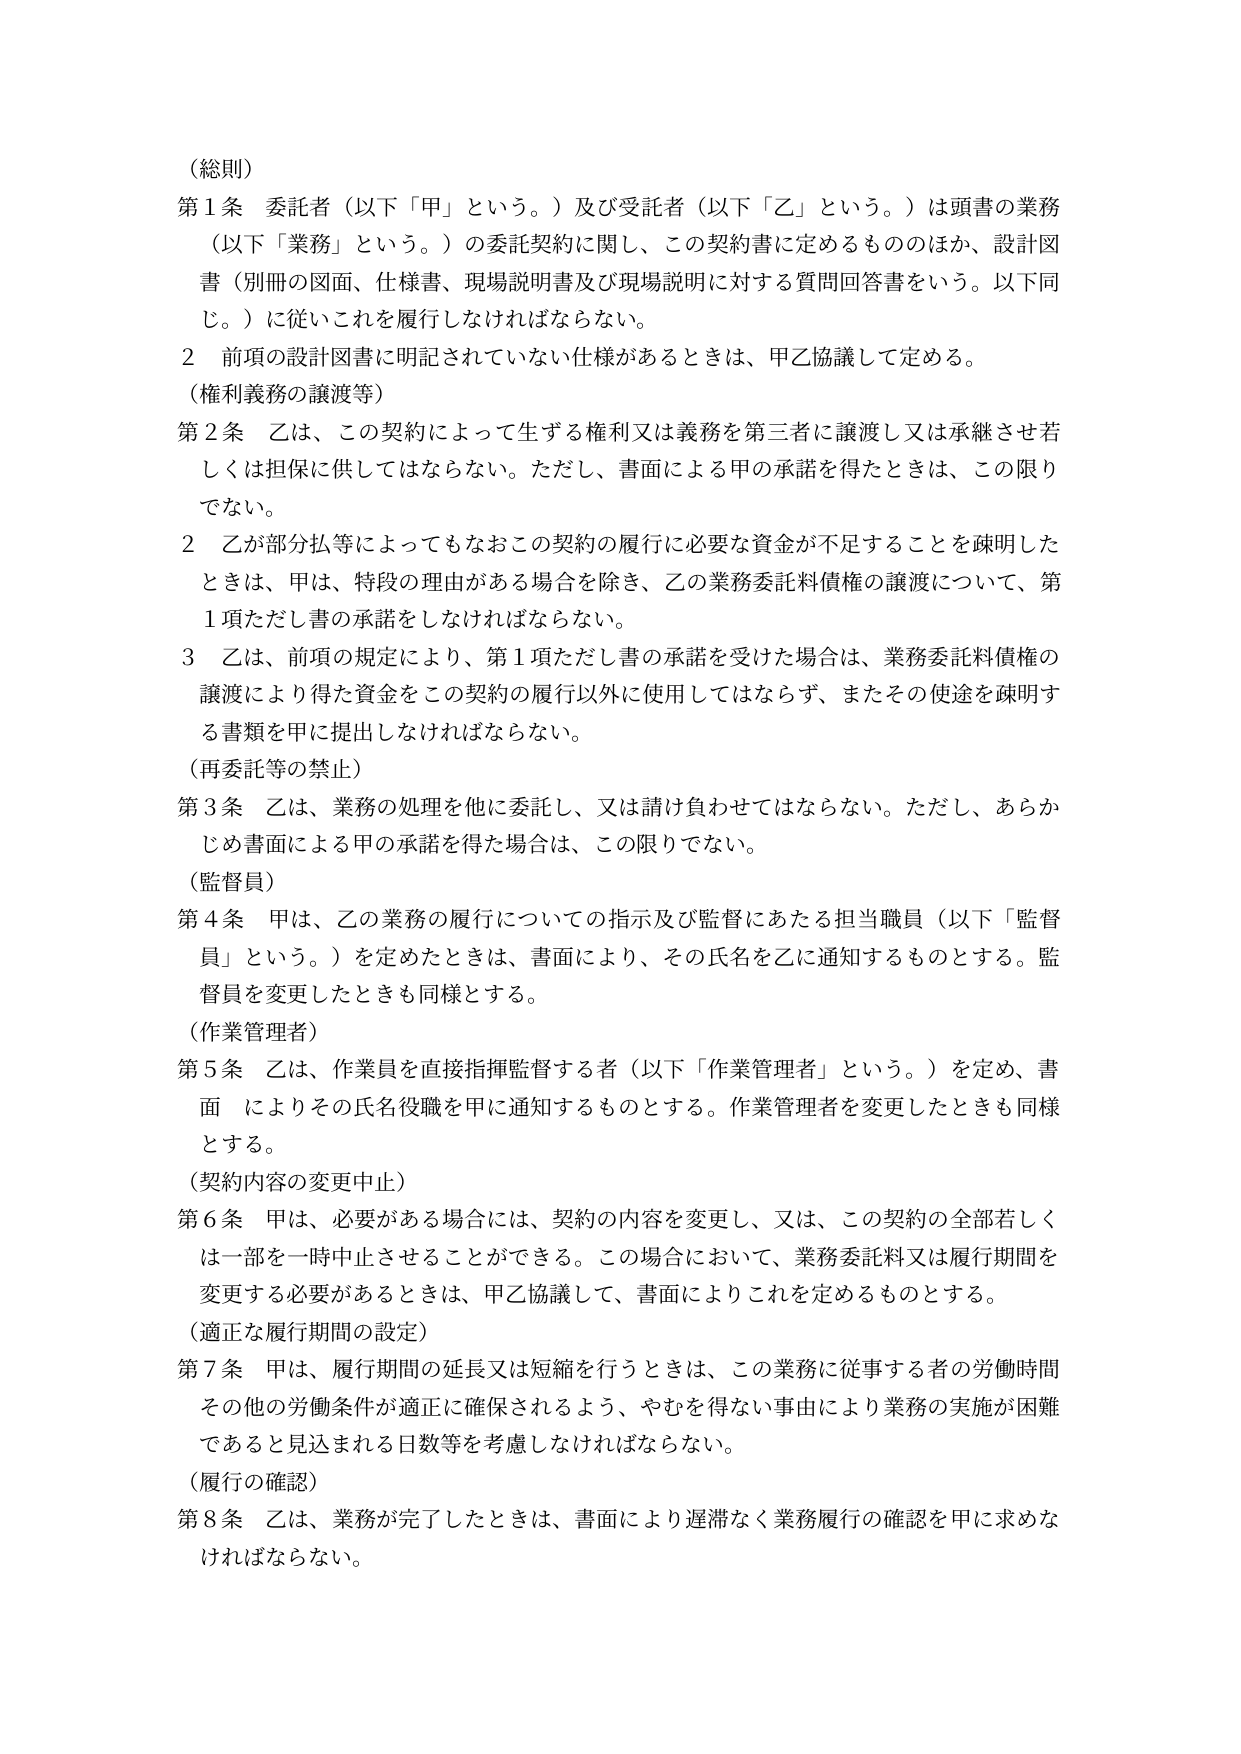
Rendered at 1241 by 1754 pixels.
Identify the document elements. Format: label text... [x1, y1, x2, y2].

text 第５条 乙は、作業員を直接指揮監督する者（以下「作業管理者」という。）を定め、書面 によりその氏名役職を甲に通知するものとする。作業管理者を変更したときも同様とする。 [177, 1050, 1063, 1162]
text 第２条 乙は、この契約によって生ずる権利又は義務を第三者に譲渡し又は承継させ若 しくは担保に供してはならない。ただし、書面による甲の承諾を得たときは、この限りでない。 [177, 412, 1063, 525]
text （契約内容の変更中止） [177, 1162, 1063, 1200]
text 第３条 乙は、業務の処理を他に委託し、又は請け負わせてはならない。ただし、あらかじめ書面による甲の承諾を得た場合は、この限りでない。 [177, 787, 1063, 862]
text （監督員） [177, 862, 1063, 900]
text （履行の確認） [177, 1462, 1063, 1500]
text （再委託等の禁止） [177, 750, 1063, 787]
text ２ 乙が部分払等によってもなおこの契約の履行に必要な資金が不足することを疎明したときは、甲は、特段の理由がある場合を除き、乙の業務委託料債権の譲渡について、第１項ただし書の承諾をしなければならない。 [177, 525, 1063, 637]
text （適正な履行期間の設定） [177, 1312, 1063, 1350]
text （作業管理者） [177, 1012, 1063, 1050]
text ３ 乙は、前項の規定により、第１項ただし書の承諾を受けた場合は、業務委託料債権の譲渡により得た資金をこの契約の履行以外に使用してはならず、またその使途を疎明する書類を甲に提出しなければならない。 [177, 637, 1063, 750]
text （総則） [177, 150, 1063, 187]
text 第７条 甲は、履行期間の延長又は短縮を行うときは、この業務に従事する者の労働時間その他の労働条件が適正に確保されるよう、やむを得ない事由により業務の実施が困難であると見込まれる日数等を考慮しなければならない。 [177, 1350, 1063, 1462]
text ２ 前項の設計図書に明記されていない仕様があるときは、甲乙協議して定める。 [177, 337, 1063, 375]
text 第１条 委託者（以下「甲」という。）及び受託者（以下「乙」という。）は頭書の業務（以下「業務」という。）の委託契約に関し、この契約書に定めるもののほか、設計図書（別冊の図面、仕様書、現場説明書及び現場説明に対する質問回答書をいう。以下同じ。）に従いこれを履行しなければならない。 [177, 187, 1063, 337]
text 第８条 乙は、業務が完了したときは、書面により遅滞なく業務履行の確認を甲に求めな ければならない。 [177, 1500, 1063, 1575]
text （権利義務の譲渡等） [177, 375, 1063, 412]
text 第６条 甲は、必要がある場合には、契約の内容を変更し、又は、この契約の全部若しくは一部を一時中止させることができる。この場合において、業務委託料又は履行期間を変更する必要があるときは、甲乙協議して、書面によりこれを定めるものとする。 [177, 1200, 1063, 1312]
text 第４条 甲は、乙の業務の履行についての指示及び監督にあたる担当職員（以下「監督員」という。）を定めたときは、書面により、その氏名を乙に通知するものとする。監督員を変更したときも同様とする。 [177, 900, 1063, 1012]
